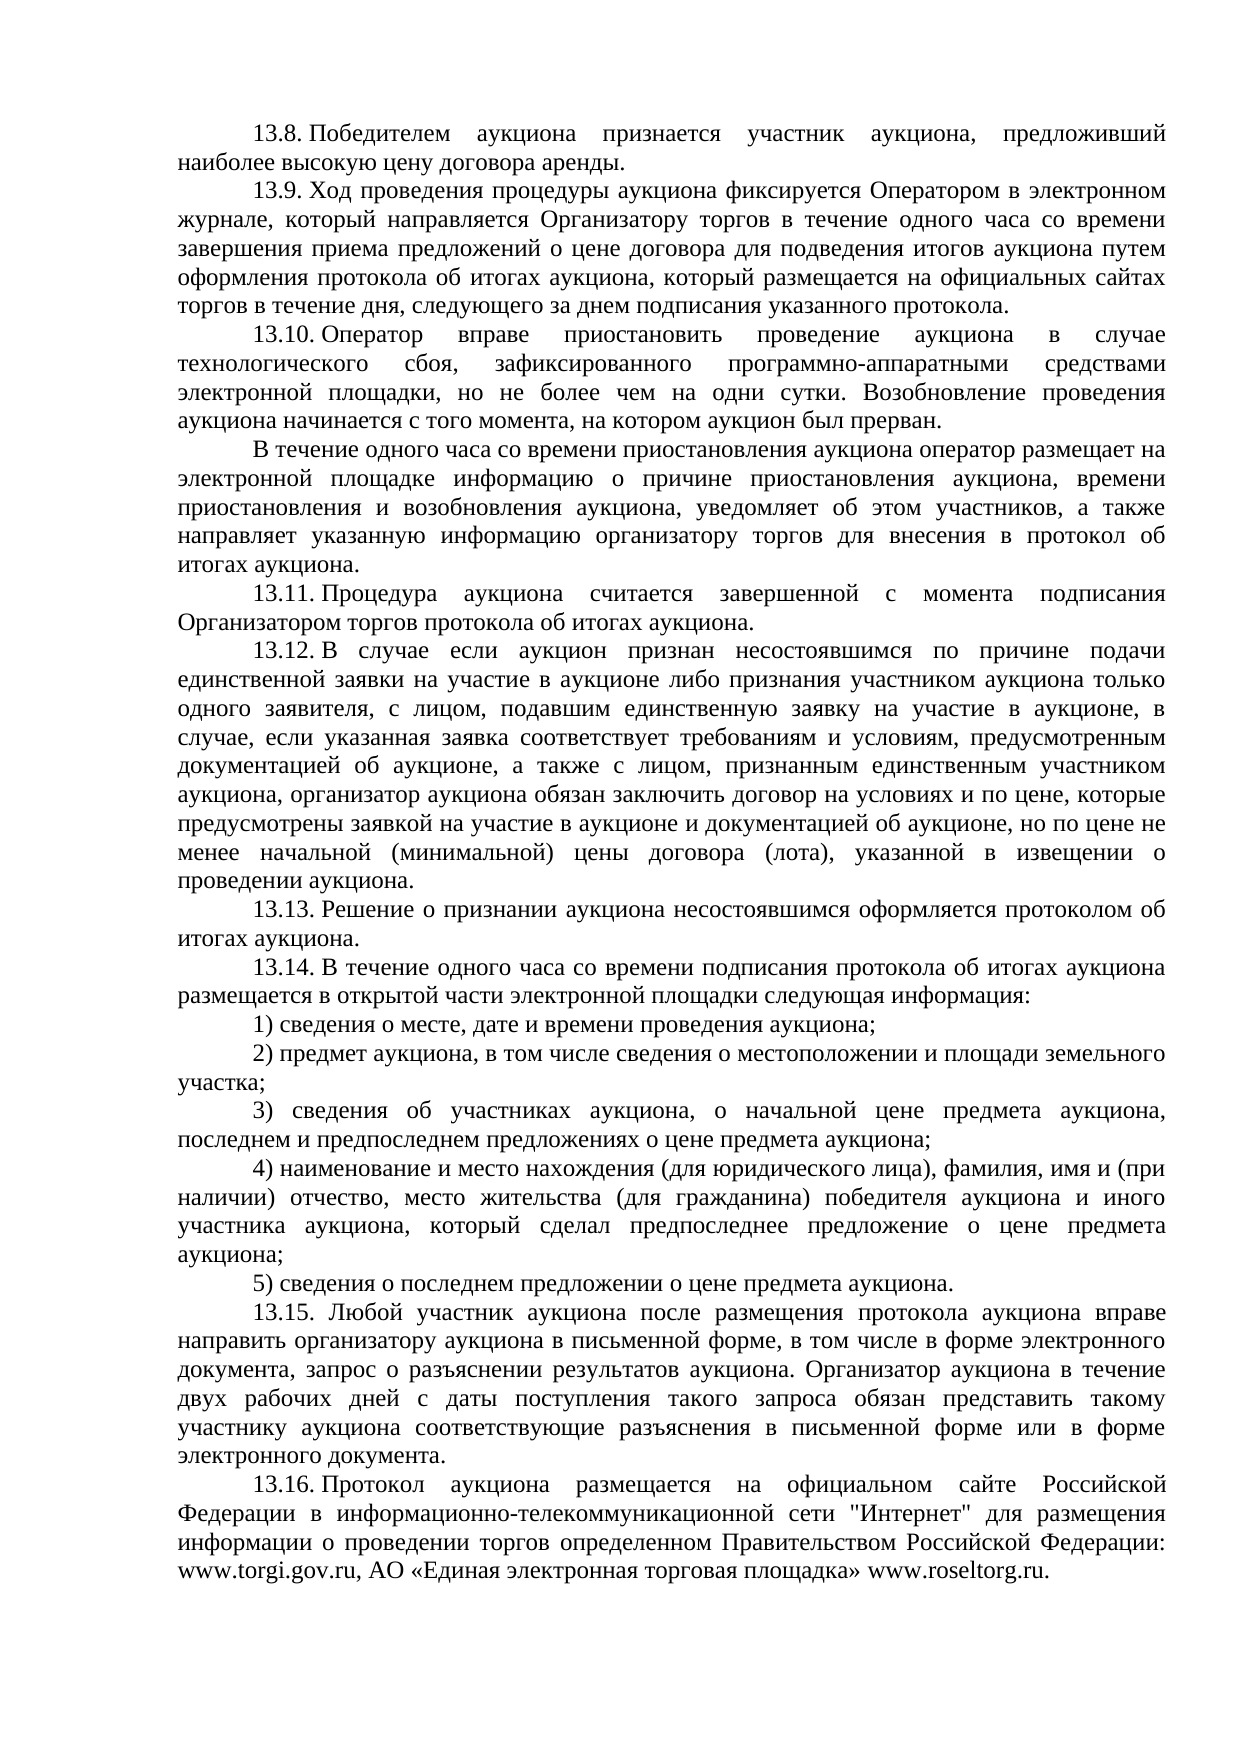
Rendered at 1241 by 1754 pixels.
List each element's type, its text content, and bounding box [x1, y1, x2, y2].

text 13.10. Оператор вправе приостановить проведение аукциона в случае технологического сбоя, зафиксированного программно-аппаратными средствами электронной площадки, но не более чем на одни сутки. Возобновление проведения аукциона начинается с того момента, на котором аукцион был прерван. [177, 319, 1167, 434]
text 1) сведения о месте, дате и времени проведения аукциона; [177, 1009, 1167, 1038]
text 13.12. В случае если аукцион признан несостоявшимся по причине подачи единственной заявки на участие в аукционе либо признания участником аукциона только одного заявителя, с лицом, подавшим единственную заявку на участие в аукционе, в случае, если указанная заявка соответствует требованиям и условиям, предусмотренным документацией об аукционе, а также с лицом, признанным единственным участником аукциона, организатор аукциона обязан заключить договор на условиях и по цене, которые предусмотрены заявкой на участие в аукционе и документацией об аукционе, но по цене не менее начальной (минимальной) цены договора (лота), указанной в извещении о проведении аукциона. [177, 636, 1167, 894]
text В течение одного часа со времени приостановления аукциона оператор размещает на электронной площадке информацию о причине приостановления аукциона, времени приостановления и возобновления аукциона, уведомляет об этом участников, а также направляет указанную информацию организатору торгов для внесения в протокол об итогах аукциона. [177, 434, 1167, 578]
text 4) наименование и место нахождения (для юридического лица), фамилия, имя и (при наличии) отчество, место жительства (для гражданина) победителя аукциона и иного участника аукциона, который сделал предпоследнее предложение о цене предмета аукциона; [177, 1153, 1167, 1268]
text 13.14. В течение одного часа со времени подписания протокола об итогах аукциона размещается в открытой части электронной площадки следующая информация: [177, 952, 1167, 1009]
text 13.9. Ход проведения процедуры аукциона фиксируется Оператором в электронном журнале, который направляется Организатору торгов в течение одного часа со времени завершения приема предложений о цене договора для подведения итогов аукциона путем оформления протокола об итогах аукциона, который размещается на официальных сайтах торгов в течение дня, следующего за днем подписания указанного протокола. [177, 176, 1167, 319]
text 3) сведения об участниках аукциона, о начальной цене предмета аукциона, последнем и предпоследнем предложениях о цене предмета аукциона; [177, 1096, 1167, 1153]
text 5) сведения о последнем предложении о цене предмета аукциона. [177, 1268, 1167, 1297]
text 13.15. Любой участник аукциона после размещения протокола аукциона вправе направить организатору аукциона в письменной форме, в том числе в форме электронного документа, запрос о разъяснении результатов аукциона. Организатор аукциона в течение двух рабочих дней с даты поступления такого запроса обязан представить такому участнику аукциона соответствующие разъяснения в письменной форме или в форме электронного документа. [177, 1297, 1167, 1469]
text 2) предмет аукциона, в том числе сведения о местоположении и площади земельного участка; [177, 1038, 1167, 1096]
text 13.8. Победителем аукциона признается участник аукциона, предложивший наиболее высокую цену договора аренды. [177, 118, 1167, 176]
text 13.13. Решение о признании аукциона несостоявшимся оформляется протоколом об итогах аукциона. [177, 894, 1167, 952]
text 13.11. Процедура аукциона считается завершенной с момента подписания Организатором торгов протокола об итогах аукциона. [177, 578, 1167, 636]
text 13.16. Протокол аукциона размещается на официальном сайте Российской Федерации в информационно-телекоммуникационной сети "Интернет" для размещения информации о проведении торгов определенном Правительством Российской Федерации: www.torgi.gov.ru, АО «Единая электронная торговая площадка» www.roseltorg.ru. [177, 1469, 1167, 1584]
